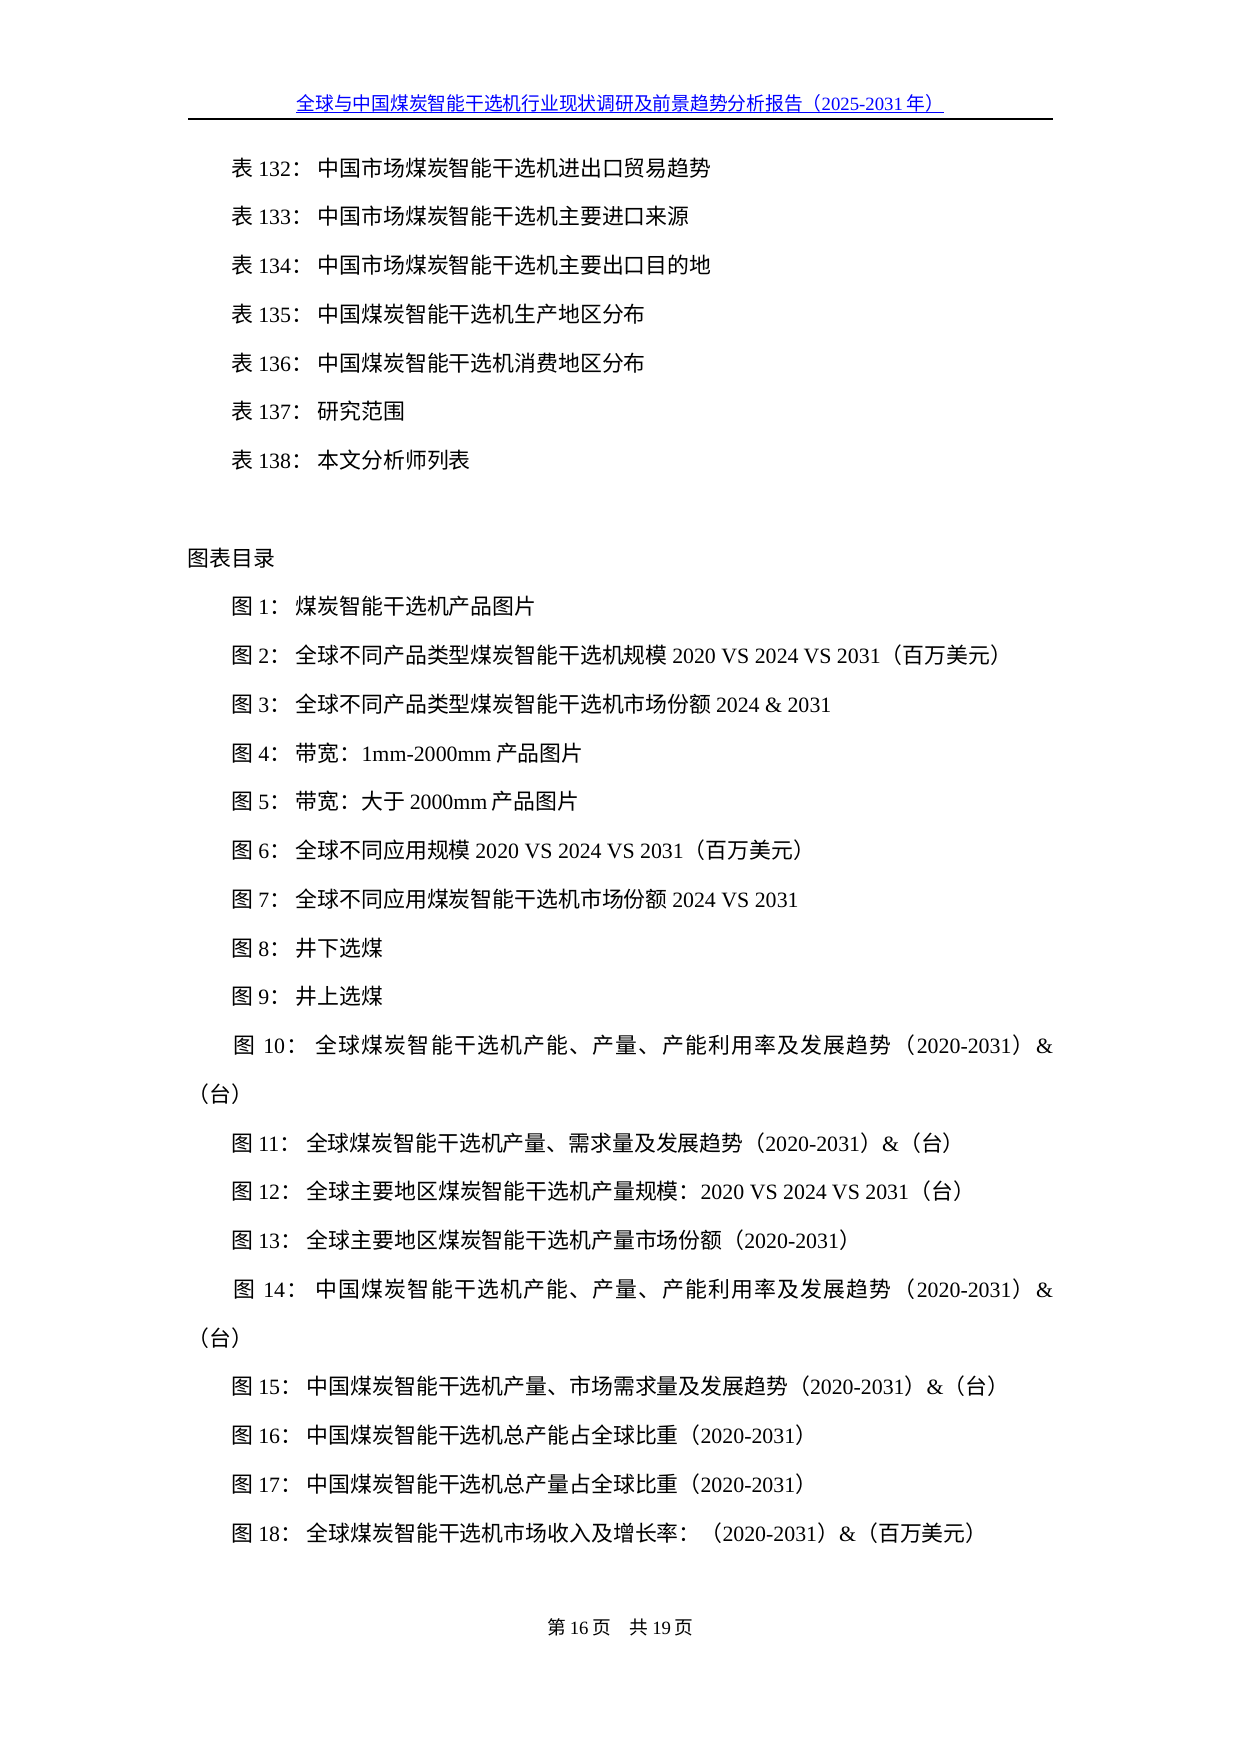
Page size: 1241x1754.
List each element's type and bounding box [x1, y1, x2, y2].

text [187, 150, 1053, 1548]
